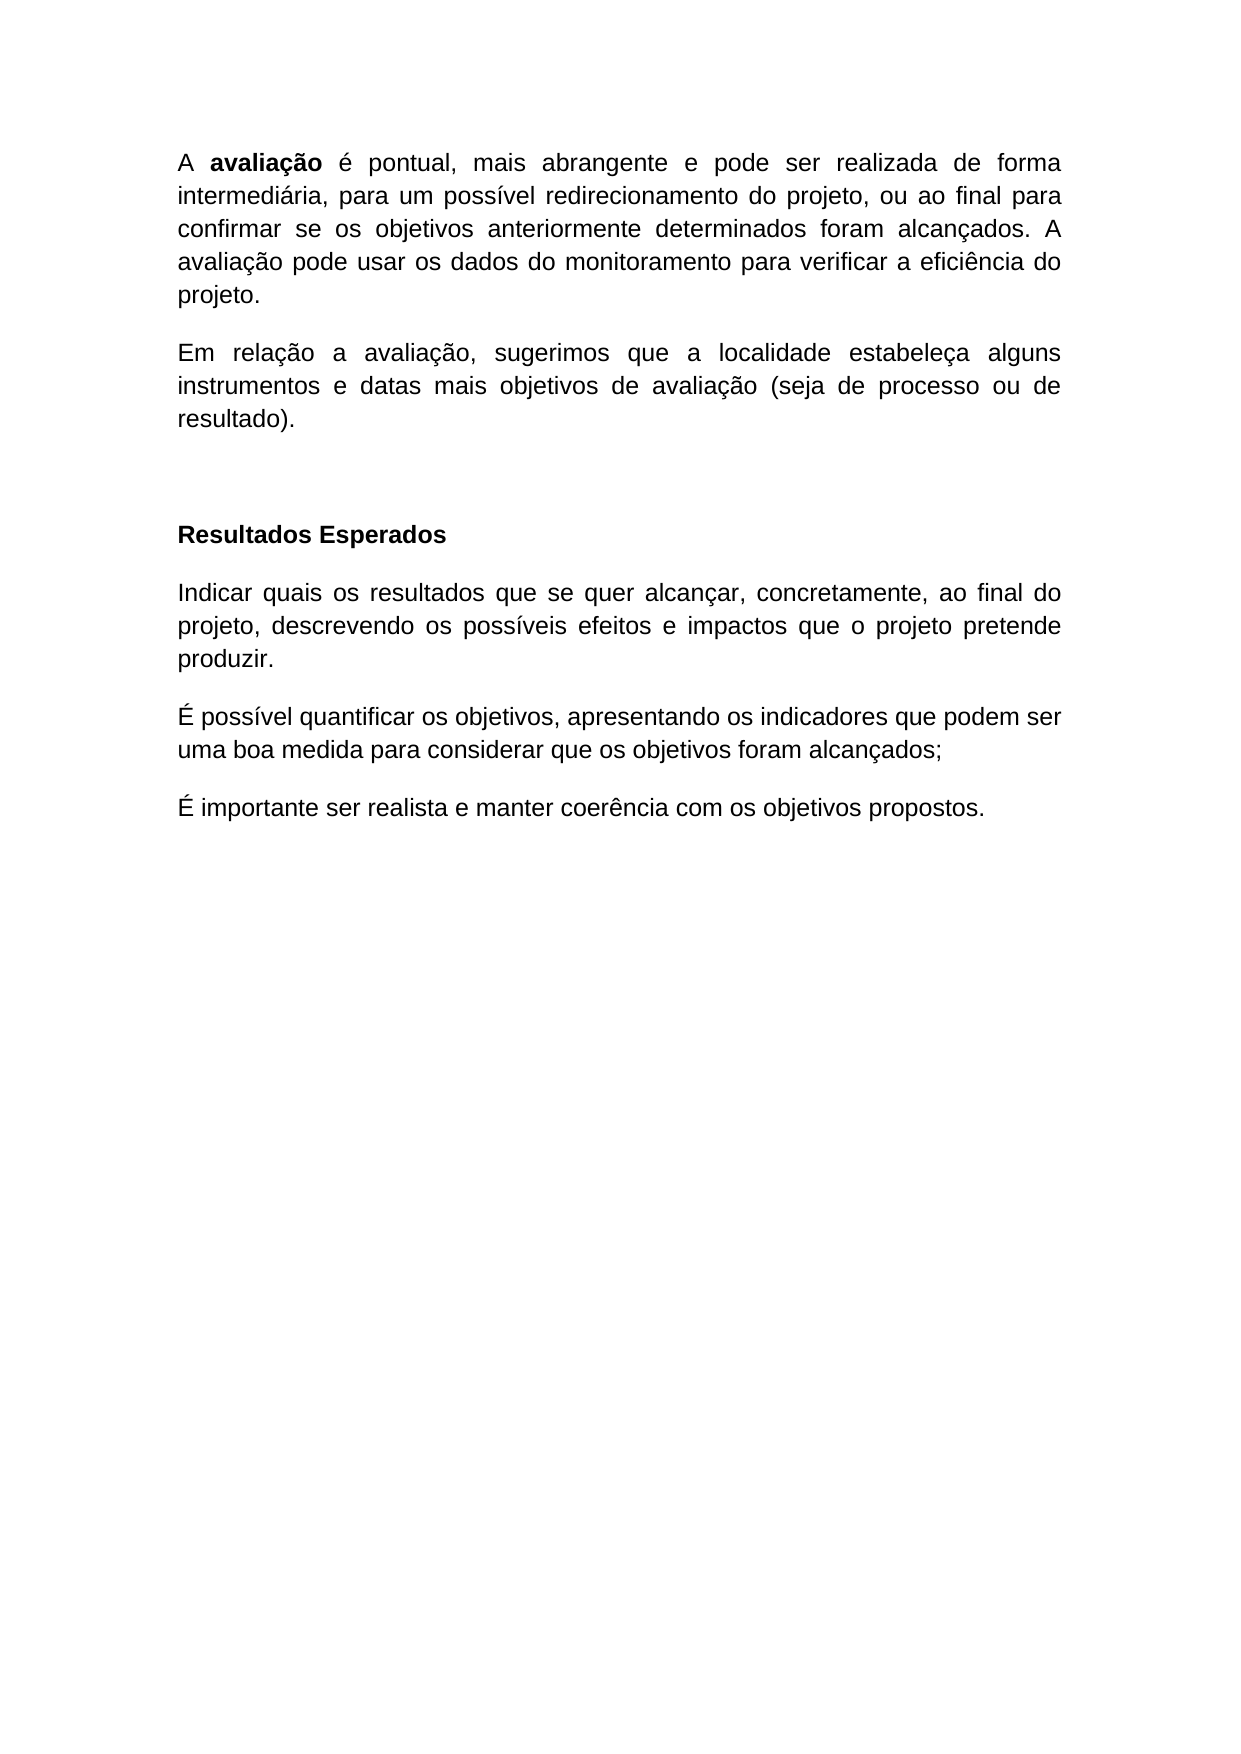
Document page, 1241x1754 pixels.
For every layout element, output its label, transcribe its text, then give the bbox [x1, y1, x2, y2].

text Em relação a avaliação, sugerimos que a localidade estabeleça alguns instrumentos e datas mais objetivos de avaliação (seja de processo ou de resultado). [177, 338, 1063, 432]
text Indicar quais os resultados que se quer alcançar, concretamente, ao final do projeto, descrevendo os possíveis efeitos e impactos que o projeto pretende produzir. [177, 578, 1063, 673]
text É importante ser realista e manter coerência com os objetivos propostos. [177, 793, 1063, 822]
text A avaliação é pontual, mais abrangente e pode ser realizada de forma intermediária, para um possível redirecionamento do projeto, ou ao final para confirmar se os objetivos anteriormente determinados foram alcançados. A avaliação pode usar os dados do monitoramento para verificar a eficiência do projeto. [177, 148, 1063, 308]
text É possível quantificar os objetivos, apresentando os indicadores que podem ser uma boa medida para considerar que os objetivos foram alcançados; [177, 702, 1063, 764]
text Resultados Esperados [177, 520, 1063, 548]
